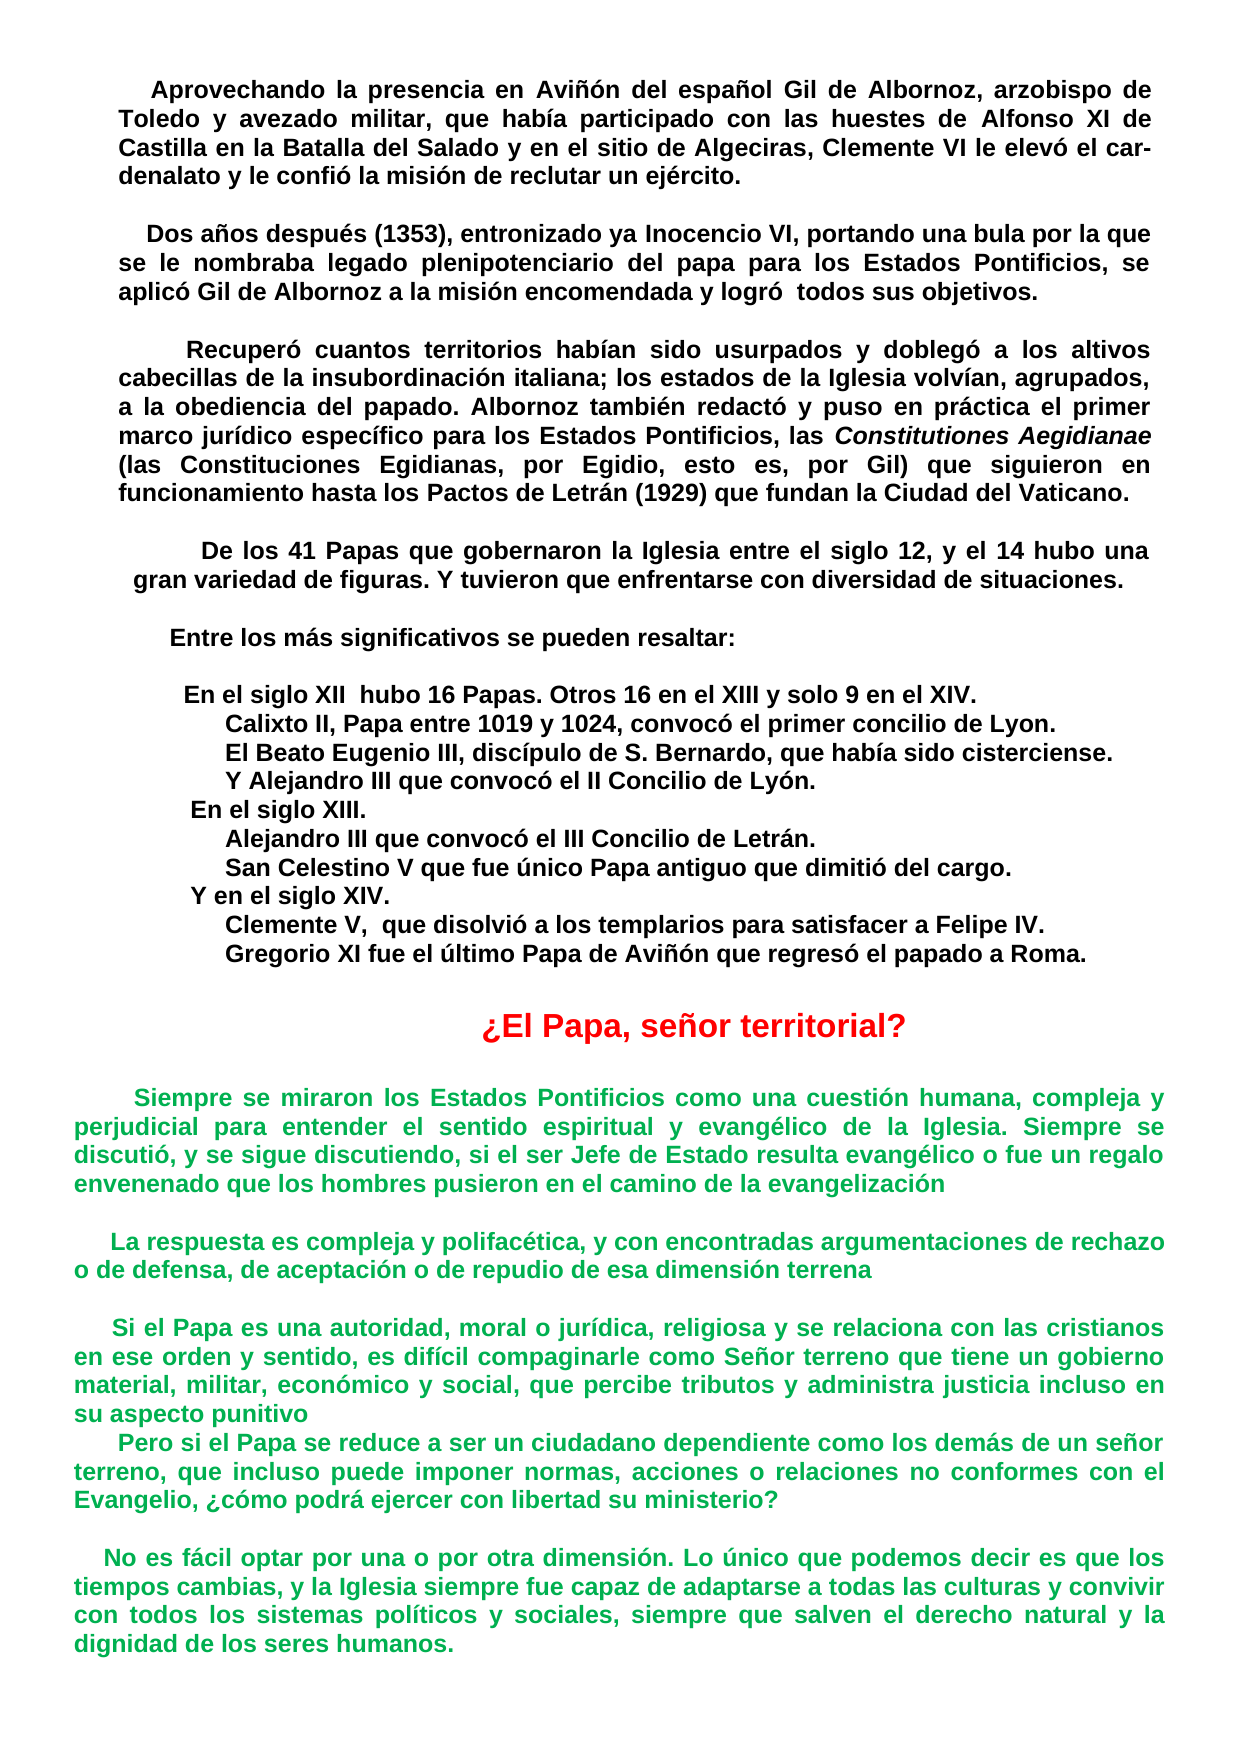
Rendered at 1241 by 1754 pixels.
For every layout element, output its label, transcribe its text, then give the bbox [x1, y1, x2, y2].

text Recuperó cuantos territorios habían sido usurpados y doblegó a los altivos cabecillas de la insubordinación italiana; los estados de la Iglesia volvían, agrupados, a la obediencia del papado. Albornoz también redactó y puso en práctica el primer marco jurídico específico para los Estados Pontificios, las Constitutiones Aegidianae (las Constituciones Egidianas, por Egidio, esto es, por Gil) que siguieron en funcionamiento hasta los Pactos de Letrán (1929) que fundan la Ciudad del Vaticano. [118, 334, 1152, 507]
text No es fácil optar por una o por otra dimensión. Lo único que podemos decir es que los tiempos cambias, y la Iglesia siempre fue capaz de adaptarse a todas las culturas y convivir con todos los sistemas políticos y sociales, siempre que salven el derecho natural y la dignidad de los seres humanos. [74, 1543, 1167, 1658]
text Pero si el Papa se reduce a ser un ciudadano dependiente como los demás de un señor terreno, que incluso puede imponer normas, acciones o relaciones no conformes con el Evangelio, ¿cómo podrá ejercer con libertad su ministerio? [74, 1428, 1167, 1514]
text Siempre se miraron los Estados Pontificios como una cuestión humana, compleja y perjudicial para entender el sentido espiritual y evangélico de la Iglesia. Siempre se discutió, y se sigue discutiendo, si el ser Jefe de Estado resulta evangélico o fue un regalo envenenado que los hombres pusieron en el camino de la evangelización [74, 1083, 1167, 1198]
text La respuesta es compleja y polifacética, y con encontradas argumentaciones de rechazo o de defensa, de aceptación o de repudio de esa dimensión terrena [74, 1227, 1167, 1284]
text Entre los más significativos se pueden resaltar: [133, 622, 1152, 651]
list Y Alejandro III que convocó el II Concilio de Lyón. [133, 766, 1152, 795]
list En el siglo XIII. [133, 795, 1152, 824]
list El Beato Eugenio III, discípulo de S. Bernardo, que había sido cisterciense. [133, 737, 1152, 766]
list En el siglo XII hubo 16 Papas. Otros 16 en el XIII y solo 9 en el XIV. [133, 680, 1152, 709]
text De los 41 Papas que gobernaron la Iglesia entre el siglo 12, y el 14 hubo una gran variedad de figuras. Y tuvieron que enfrentarse con diversidad de situaciones. [133, 536, 1152, 594]
text Clemente V, que disolvió a los templarios para satisfacer a Felipe IV. [133, 910, 1152, 939]
list Calixto II, Papa entre 1019 y 1024, convocó el primer concilio de Lyon. [133, 709, 1152, 737]
text Si el Papa es una autoridad, moral o jurídica, religiosa y se relaciona con las cristianos en ese orden y sentido, es difícil compaginarle como Señor terreno que tiene un gobierno material, militar, económico y social, que percibe tributos y administra justicia incluso en su aspecto punitivo [74, 1313, 1167, 1428]
text Aprovechando la presencia en Aviñón del español Gil de Albornoz, arzobispo de Toledo y avezado militar, que había participado con las huestes de Alfonso XI de Castilla en la Batalla del Salado y en el sitio de Algeciras, Clemente VI le elevó el car-denalato y le confió la misión de reclutar un ejército. [118, 75, 1152, 190]
list Alejandro III que convocó el III Concilio de Letrán. [133, 824, 1152, 852]
list San Celestino V que fue único Papa antiguo que dimitió del cargo. [133, 852, 1152, 881]
text Y en el siglo XIV. [133, 881, 1152, 910]
text Gregorio XI fue el último Papa de Aviñón que regresó el papado a Roma. [133, 939, 1152, 967]
text ¿El Papa, señor territorial? [74, 1006, 1240, 1044]
text Dos años después (1353), entronizado ya Inocencio VI, portando una bula por la que se le nombraba legado plenipotenciario del papa para los Estados Pontificios, se aplicó Gil de Albornoz a la misión encomendada y logró todos sus objetivos. [118, 219, 1152, 305]
